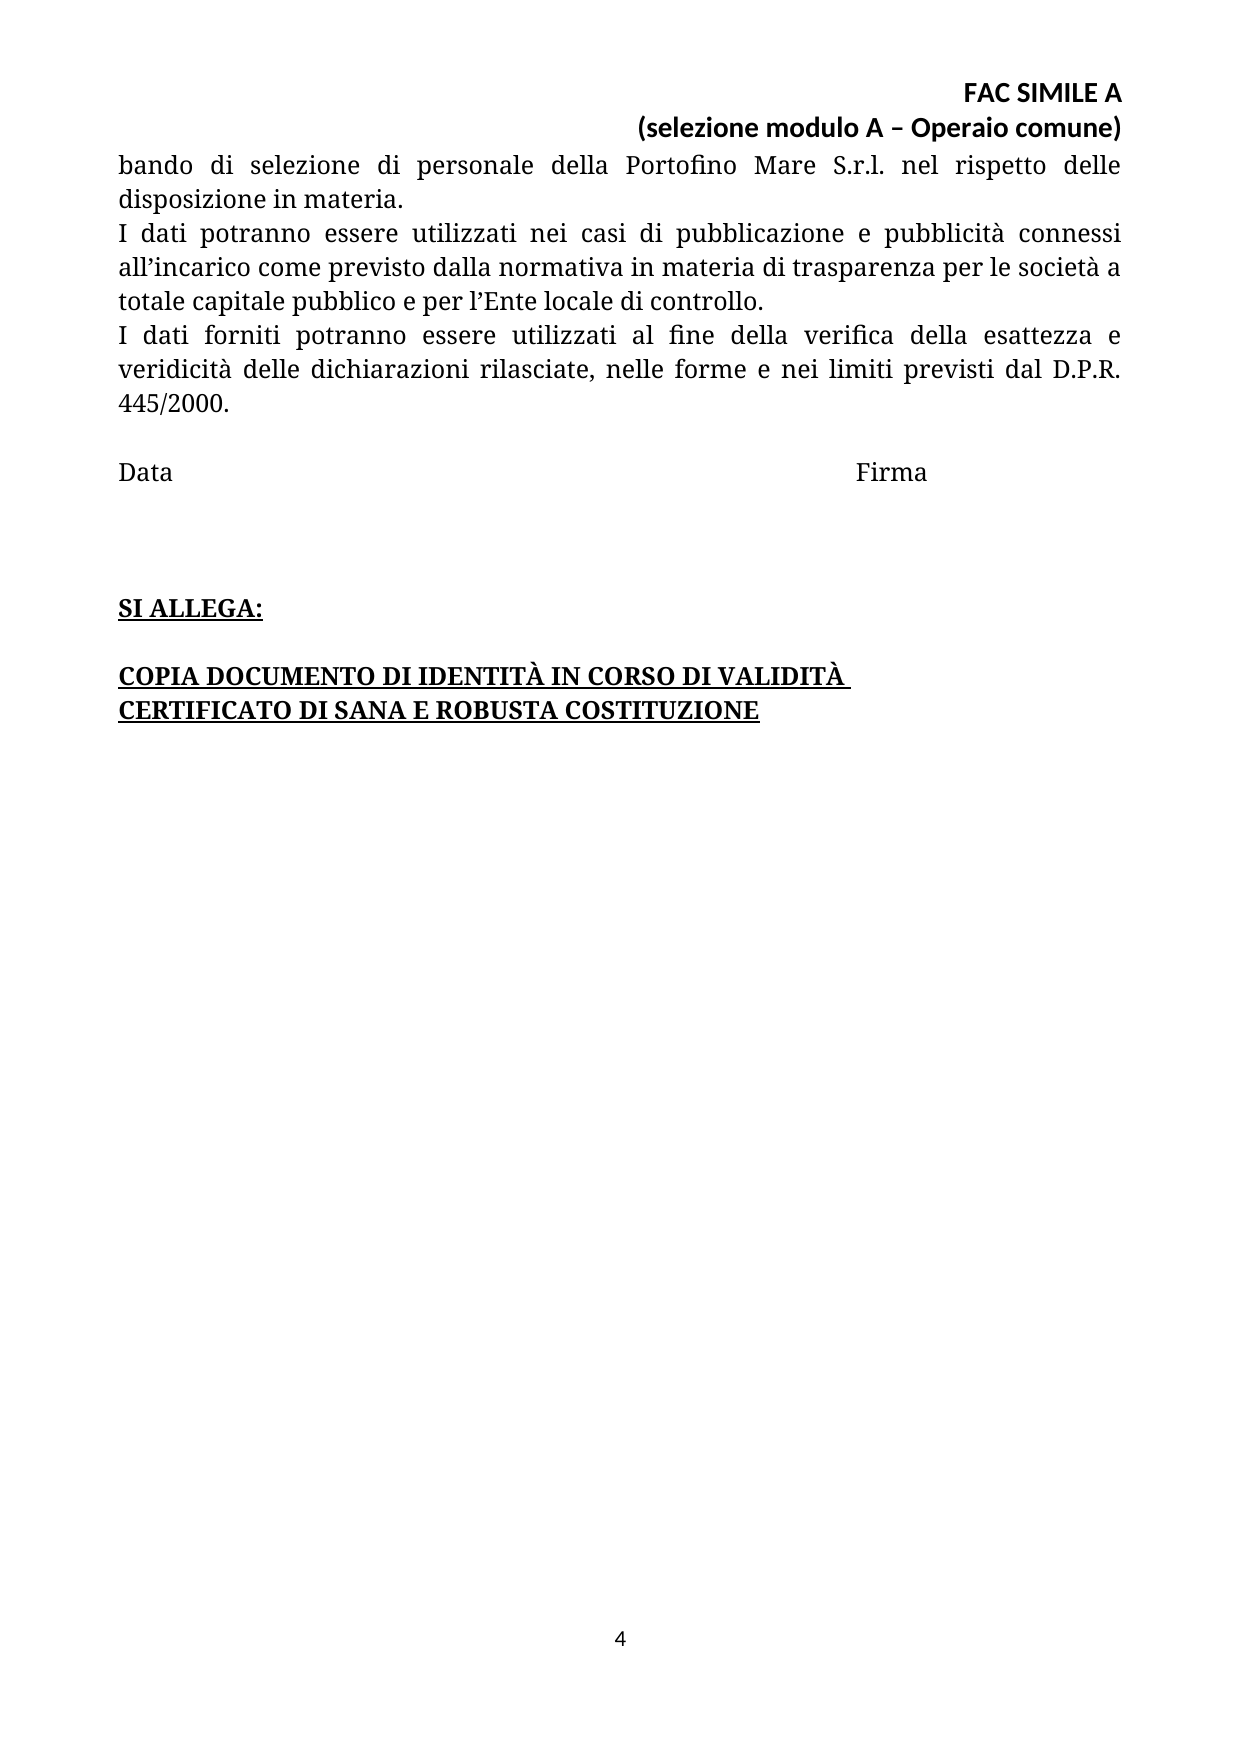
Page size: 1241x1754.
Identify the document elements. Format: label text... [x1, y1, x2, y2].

text COPIA DOCUMENTO DI IDENTITÀ IN CORSO DI VALIDITÀ [118, 658, 1122, 693]
text CERTIFICATO DI SANA E ROBUSTA COSTITUZIONE [118, 693, 1122, 727]
text I dati forniti potranno essere utilizzati al fine della verifica della esattezza e veridicità delle dichiarazioni rilasciate, nelle forme e nei limiti previsti dal D.P.R. 445/2000. [118, 318, 1122, 420]
text Data Firma [118, 454, 1122, 488]
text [118, 148, 1122, 216]
text I dati potranno essere utilizzati nei casi di pubblicazione e pubblicità connessi all’incarico come previsto dalla normativa in materia di trasparenza per le società a totale capitale pubblico e per l’Ente locale di controllo. [118, 216, 1122, 318]
text SI ALLEGA: [118, 590, 1122, 624]
